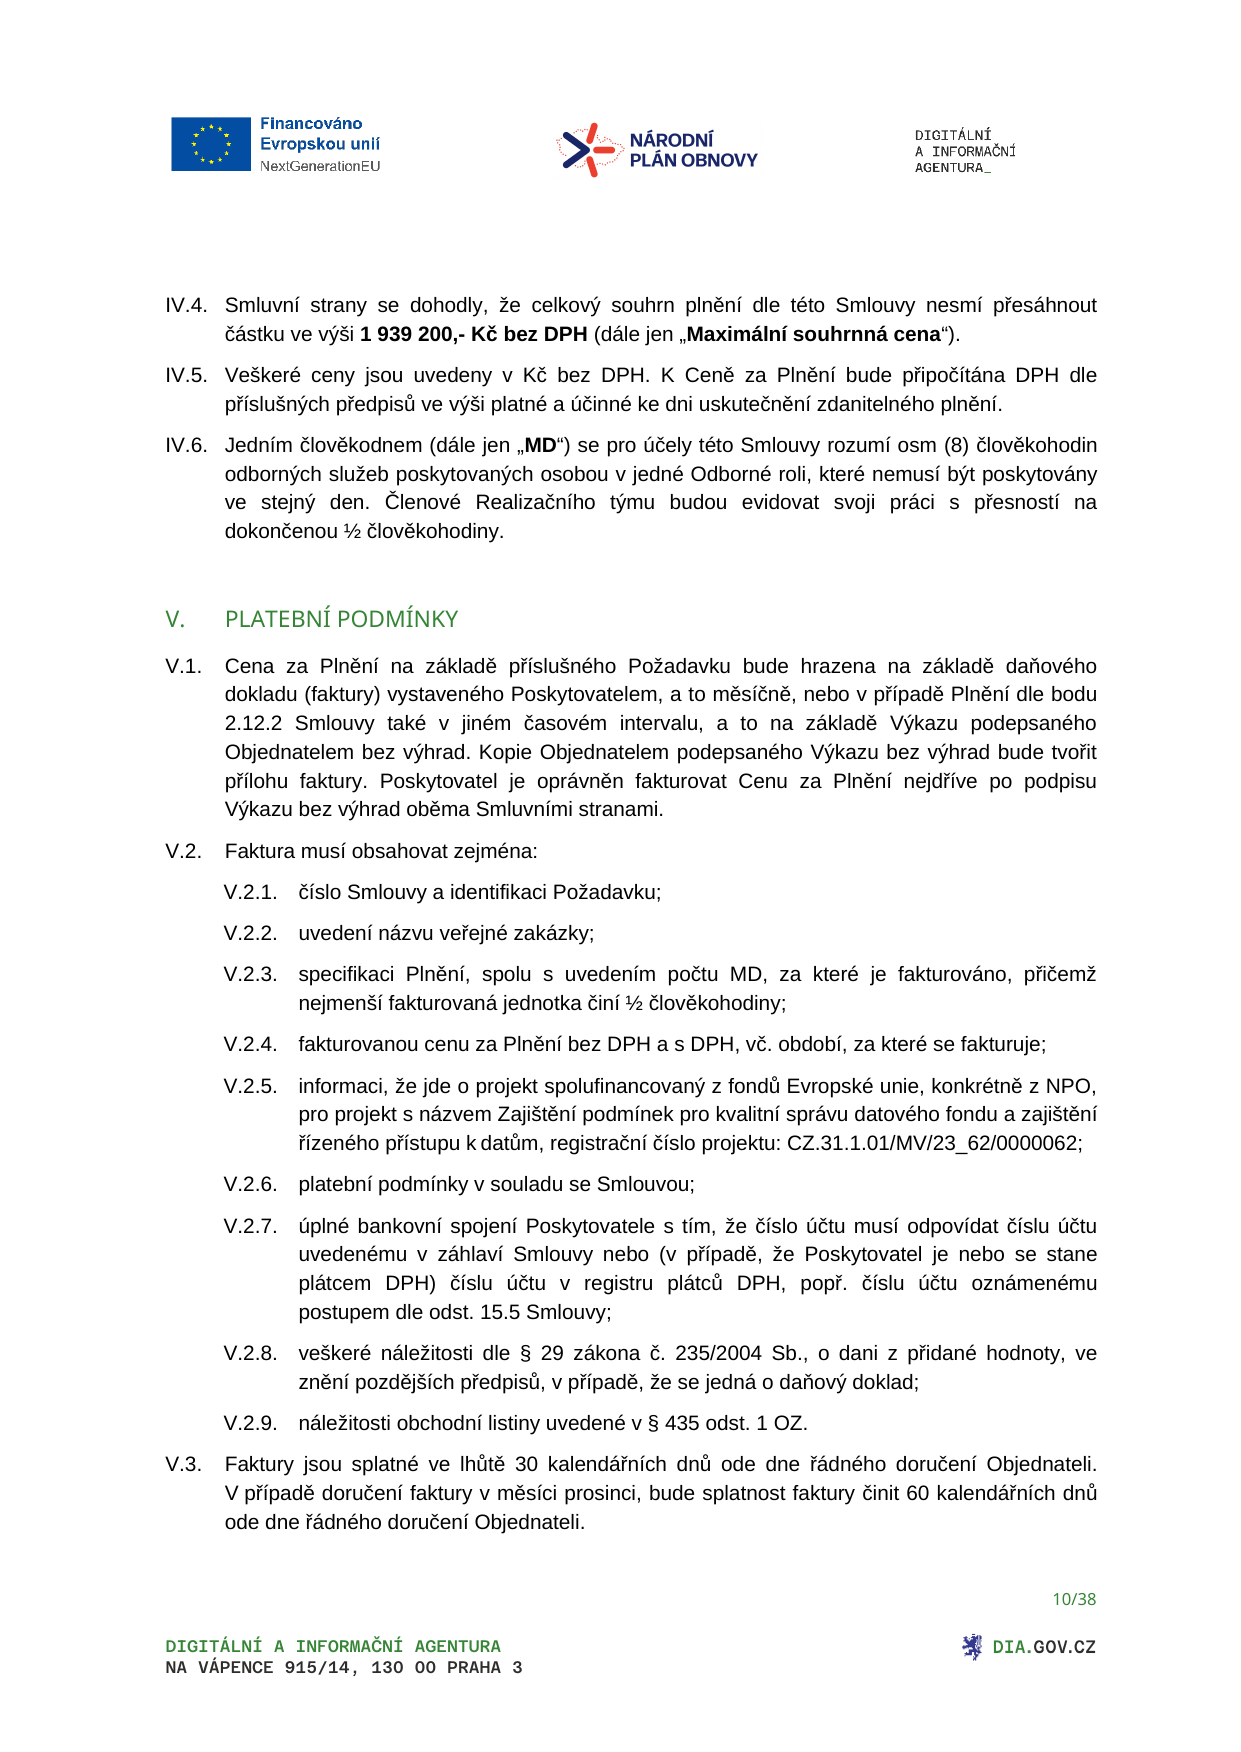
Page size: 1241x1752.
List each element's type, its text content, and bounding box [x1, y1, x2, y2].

list Cena za Plnění na základě příslušného Požadavku bude hrazena na základě daňového dokladu (faktury) vystaveného Poskytovatelem, a to měsíčně, nebo v případě Plnění dle bodu 2.12.2 Smlouvy také v jiném časovém intervalu, a to na základě Výkazu podepsaného Objednatelem bez výhrad. Kopie Objednatelem podepsaného Výkazu bez výhrad bude tvořit přílohu faktury. Poskytovatel je oprávněn fakturovat Cenu za Plnění nejdříve po podpisu Výkazu bez výhrad oběma Smluvními stranami. [165, 653, 1098, 821]
list veškeré náležitosti dle § 29 zákona č. 235/2004 Sb., o dani z přidané hodnoty, ve znění pozdějších předpisů, v případě, že se jedná o daňový doklad; [223, 1341, 1098, 1394]
list Faktura musí obsahovat zejména: [165, 838, 1098, 862]
list fakturovanou cenu za Plnění bez DPH a s DPH, vč. období, za které se fakturuje; [223, 1032, 1098, 1056]
list Veškeré ceny jsou uvedeny v Kč bez DPH. K Ceně za Plnění bude připočítána DPH dle příslušných předpisů ve výši platné a účinné ke dni uskutečnění zdanitelného plnění. [165, 363, 1098, 415]
picture [165, 1636, 526, 1677]
list specifikaci Plnění, spolu s uvedením počtu MD, za které je fakturováno, přičemž nejmenší fakturovaná jednotka činí ½ člověkohodiny; [223, 962, 1098, 1015]
list číslo Smlouvy a identifikaci Požadavku; [223, 880, 1098, 904]
picture [165, 108, 394, 178]
list uvedení názvu veřejné zakázky; [223, 921, 1098, 945]
list platební podmínky v souladu se Smlouvou; [223, 1172, 1098, 1196]
picture [915, 127, 1015, 173]
list náležitosti obchodní listiny uvedené v § 435 odst. 1 OZ. [223, 1411, 1098, 1435]
picture [961, 1633, 1096, 1661]
list Faktury jsou splatné ve lhůtě 30 kalendářních dnů ode dne řádného doručení Objednateli. V případě doručení faktury v měsíci prosinci, bude splatnost faktury činit 60 kalendářních dnů ode dne řádného doručení Objednateli. [165, 1452, 1098, 1534]
list úplné bankovní spojení Poskytovatele s tím, že číslo účtu musí odpovídat číslu účtu uvedenému v záhlaví Smlouvy nebo (v případě, že Poskytovatel je nebo se stane plátcem DPH) číslu účtu v registru plátců DPH, popř. číslu účtu oznámenému postupem dle odst. 15.5 Smlouvy; [223, 1213, 1098, 1324]
list informaci, že jde o projekt spolufinancovaný z fondů Evropské unie, konkrétně z NPO, pro projekt s názvem Zajištění podmínek pro kvalitní správu datového fondu a zajištění řízeného přístupu k datům, registrační číslo projektu: CZ.31.1.01/MV/23_62/0000062; [223, 1073, 1098, 1155]
subtitle PLATEBNÍ PODMÍNKY [165, 603, 1098, 635]
list Jedním člověkodnem (dále jen „MD“) se pro účely této Smlouvy rozumí osm (8) člověkohodin odborných služeb poskytovaných osobou v jedné Odborné roli, které nemusí být poskytovány ve stejný den. Členové Realizačního týmu budou evidovat svoji práci s přesností na dokončenou ½ člověkohodiny. [165, 433, 1098, 543]
list Smluvní strany se dohodly, že celkový souhrn plnění dle této Smlouvy nesmí přesáhnout částku ve výši 1 939 200,- Kč bez DPH (dále jen „Maximální souhrnná cena“). [165, 293, 1098, 345]
